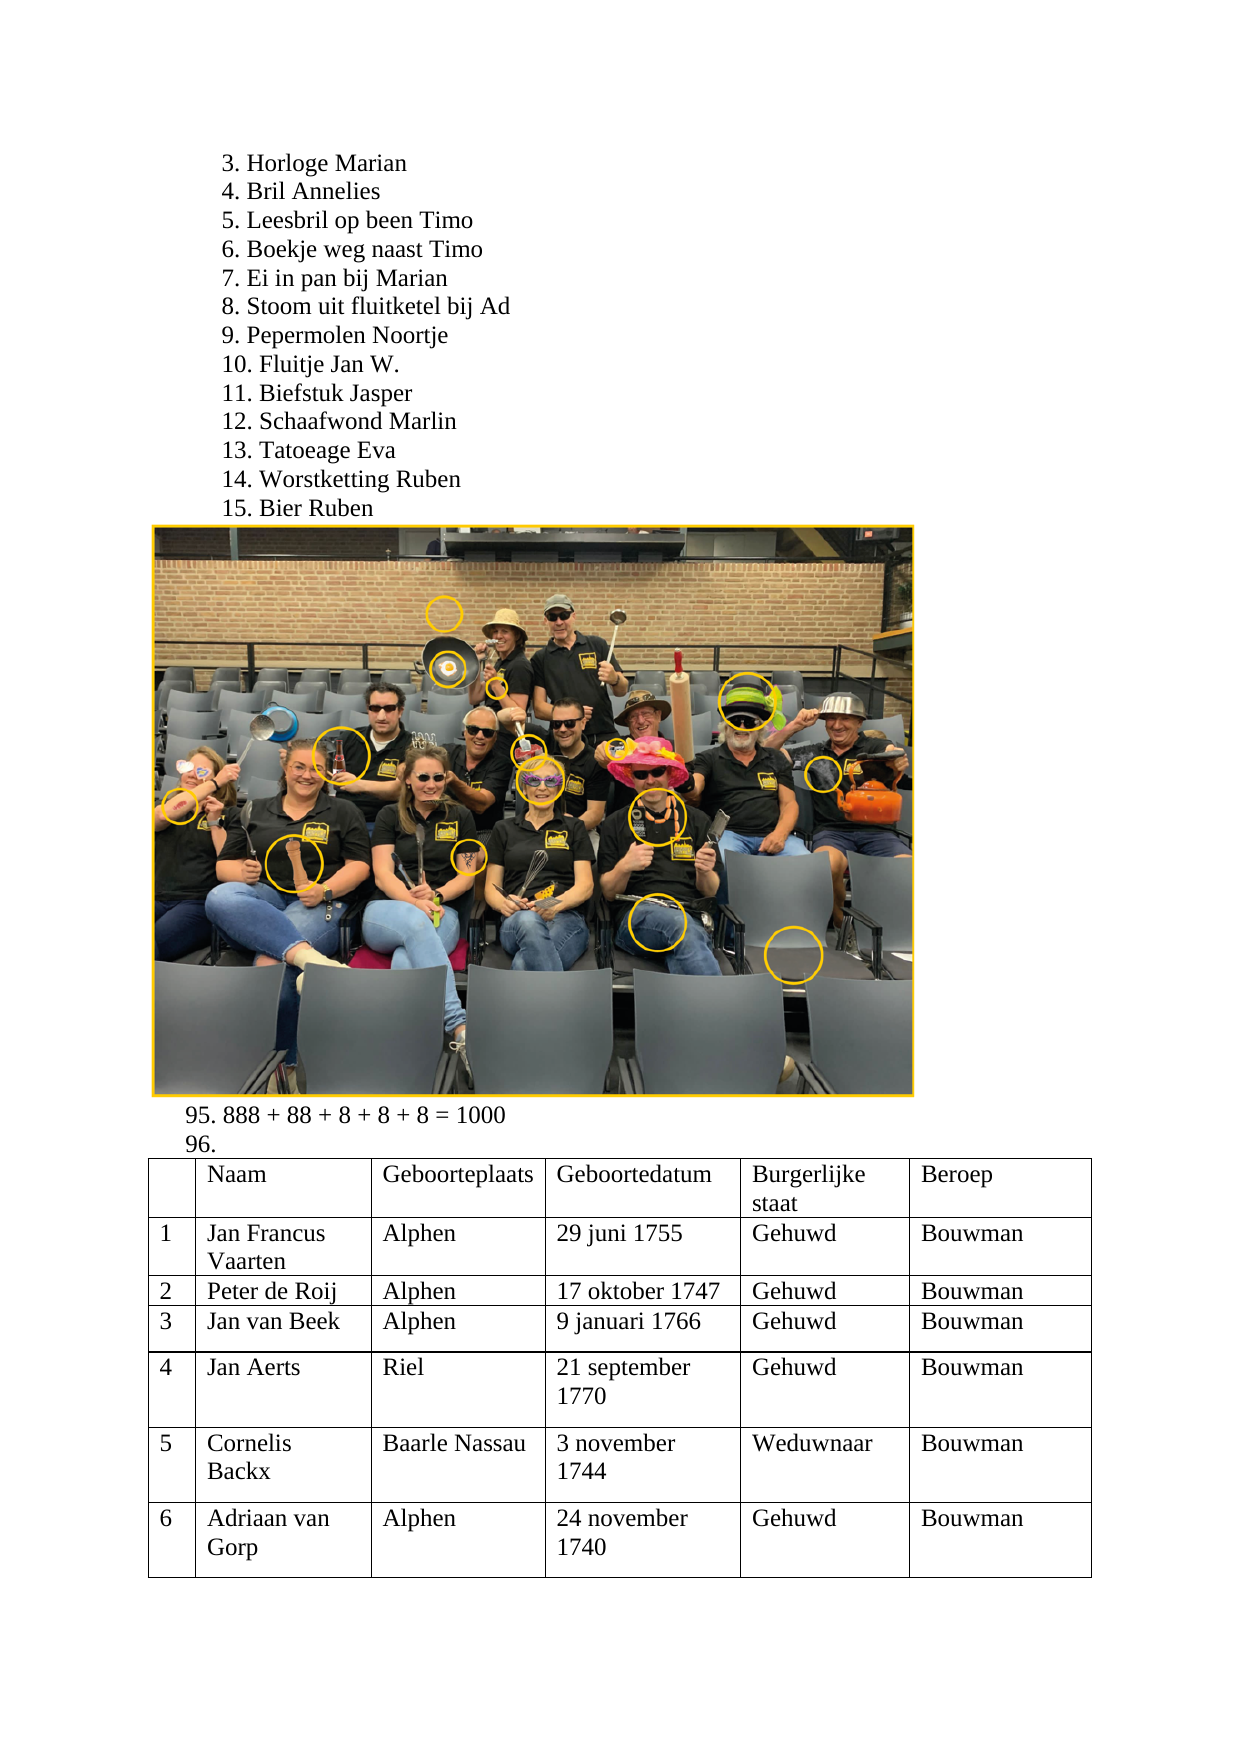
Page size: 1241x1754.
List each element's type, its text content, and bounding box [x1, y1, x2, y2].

table_cell Jan Francus Vaarten [196, 1218, 371, 1275]
table_cell Adriaan van Gorp [196, 1503, 371, 1577]
table_cell Weduwnaar [741, 1428, 909, 1502]
table_cell Bouwman [910, 1428, 1091, 1502]
text 13. Tatoeage Eva [221, 435, 1093, 464]
table_cell Gehuwd [741, 1276, 909, 1305]
table_cell Gehuwd [741, 1503, 909, 1577]
table_cell Gehuwd [741, 1218, 909, 1275]
table_cell Baarle Nassau [372, 1428, 545, 1502]
text 14. Worstketting Ruben [221, 464, 1093, 493]
text 96. [148, 1129, 1093, 1158]
text 9. Pepermolen Noortje [221, 320, 1093, 349]
table_header Beroep [910, 1159, 1091, 1217]
table_cell Bouwman [910, 1306, 1091, 1351]
table_cell Alphen [372, 1503, 545, 1577]
text 8. Stoom uit fluitketel bij Ad [221, 291, 1093, 320]
text 10. Fluitje Jan W. [221, 349, 1093, 378]
text 4. Bril Annelies [221, 176, 1093, 205]
table_cell Alphen [372, 1306, 545, 1351]
table_cell 6 [149, 1503, 195, 1577]
table_cell Bouwman [910, 1276, 1091, 1305]
table_cell Riel [372, 1353, 545, 1427]
table_cell Gehuwd [741, 1353, 909, 1427]
table_cell Gehuwd [741, 1306, 909, 1351]
table_cell Peter de Roij [196, 1276, 371, 1305]
text 15. Bier Ruben [221, 493, 1093, 521]
text 3. Horloge Marian [221, 148, 1093, 176]
table_cell Jan van Beek [196, 1306, 371, 1351]
table_cell 24 november 1740 [546, 1503, 740, 1577]
table_cell Bouwman [910, 1353, 1091, 1427]
table_cell 29 juni 1755 [546, 1218, 740, 1275]
table_header [149, 1159, 195, 1217]
table_cell 2 [149, 1276, 195, 1305]
table_cell 3 [149, 1306, 195, 1351]
table_cell 21 september 1770 [546, 1353, 740, 1427]
text 5. Leesbril op been Timo [221, 205, 1093, 234]
text 12. Schaafwond Marlin [221, 406, 1093, 435]
table_header Naam [196, 1159, 371, 1217]
text 7. Ei in pan bij Marian [221, 263, 1093, 291]
table_cell 4 [149, 1353, 195, 1427]
text 95. 888 + 88 + 8 + 8 + 8 = 1000 [148, 1101, 1093, 1129]
table_cell 3 november 1744 [546, 1428, 740, 1502]
table_cell 1 [149, 1218, 195, 1275]
table_cell Alphen [372, 1276, 545, 1305]
text 11. Biefstuk Jasper [221, 378, 1093, 406]
table_header Geboorteplaats [372, 1159, 545, 1217]
table_cell Cornelis Backx [196, 1428, 371, 1502]
picture [147, 521, 923, 1101]
table_header Geboortedatum [546, 1159, 740, 1217]
table_cell 5 [149, 1428, 195, 1502]
table_cell Jan Aerts [196, 1353, 371, 1427]
table_cell Bouwman [910, 1218, 1091, 1275]
table_cell Bouwman [910, 1503, 1091, 1577]
table_header Burgerlijke staat [741, 1159, 909, 1217]
table_cell 9 januari 1766 [546, 1306, 740, 1351]
table_cell 17 oktober 1747 [546, 1276, 740, 1305]
text 6. Boekje weg naast Timo [221, 234, 1093, 263]
table_cell Alphen [372, 1218, 545, 1275]
